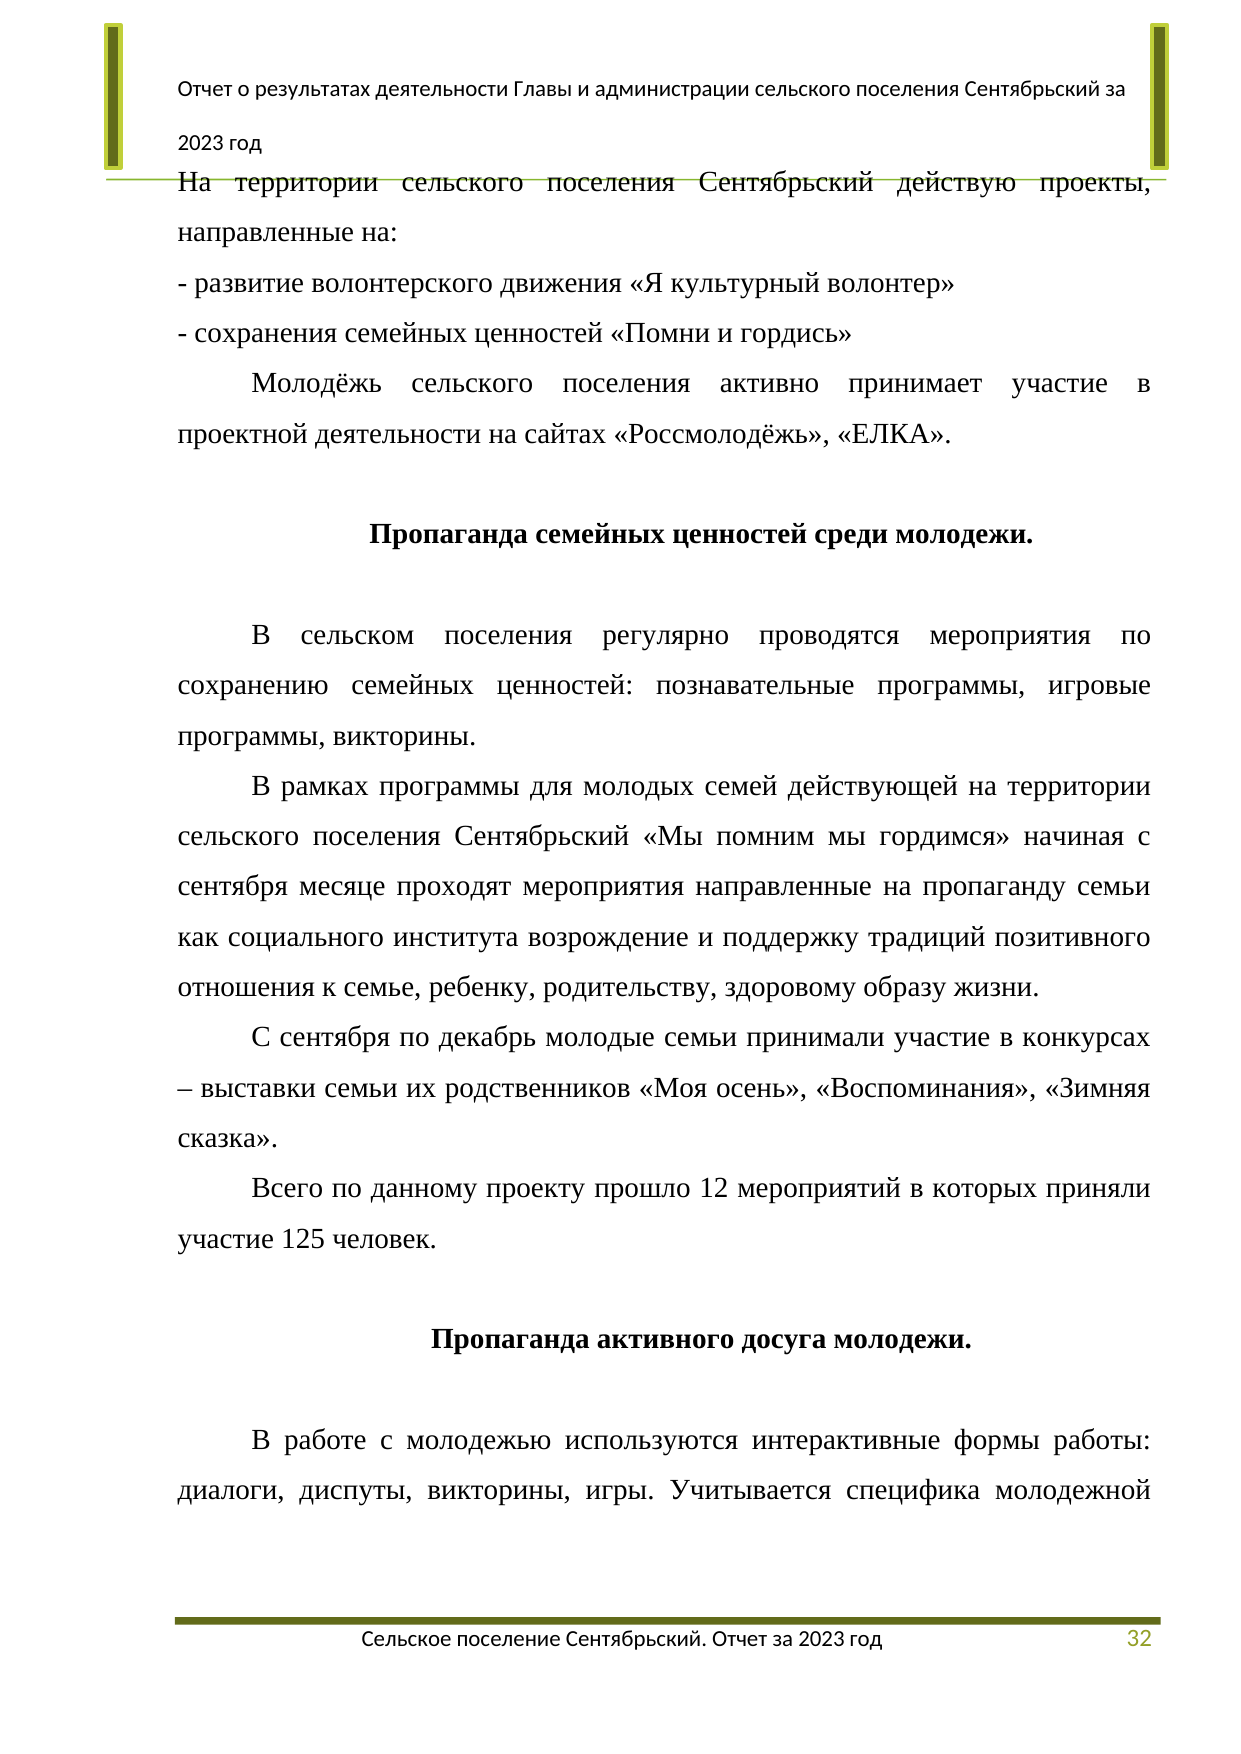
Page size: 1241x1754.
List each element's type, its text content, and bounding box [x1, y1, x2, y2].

text Всего по данному проекту прошло 12 мероприятий в которых приняли участие 125 человек. [177, 1170, 1152, 1254]
text Пропаганда активного досуга молодежи. [177, 1321, 1152, 1355]
text В сельском поселения регулярно проводятся мероприятия по сохранению семейных ценностей: познавательные программы, игровые программы, викторины. [177, 617, 1152, 751]
text В рамках программы для молодых семей действующей на территории сельского поселения Сентябрьский «Мы помним мы гордимся» начиная с сентября месяце проходят мероприятия направленные на пропаганду семьи как социального института возрождение и поддержку традиций позитивного отношения к семье, ребенку, родительству, здоровому образу жизни. [177, 768, 1152, 1003]
text - сохранения семейных ценностей «Помни и гордись» [177, 315, 1152, 349]
text Пропаганда семейных ценностей среди молодежи. [177, 516, 1152, 550]
text Молодёжь сельского поселения активно принимает участие в проектной деятельности на сайтах «Россмолодёжь», «ЕЛКА». [177, 365, 1152, 449]
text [177, 1422, 1152, 1506]
text На территории сельского поселения Сентябрьский действую проекты, направленные на: [177, 164, 1152, 248]
text С сентября по декабрь молодые семьи принимали участие в конкурсах – выставки семьи их родственников «Моя осень», «Воспоминания», «Зимняя сказка». [177, 1019, 1152, 1154]
text - развитие волонтерского движения «Я культурный волонтер» [177, 265, 1152, 298]
